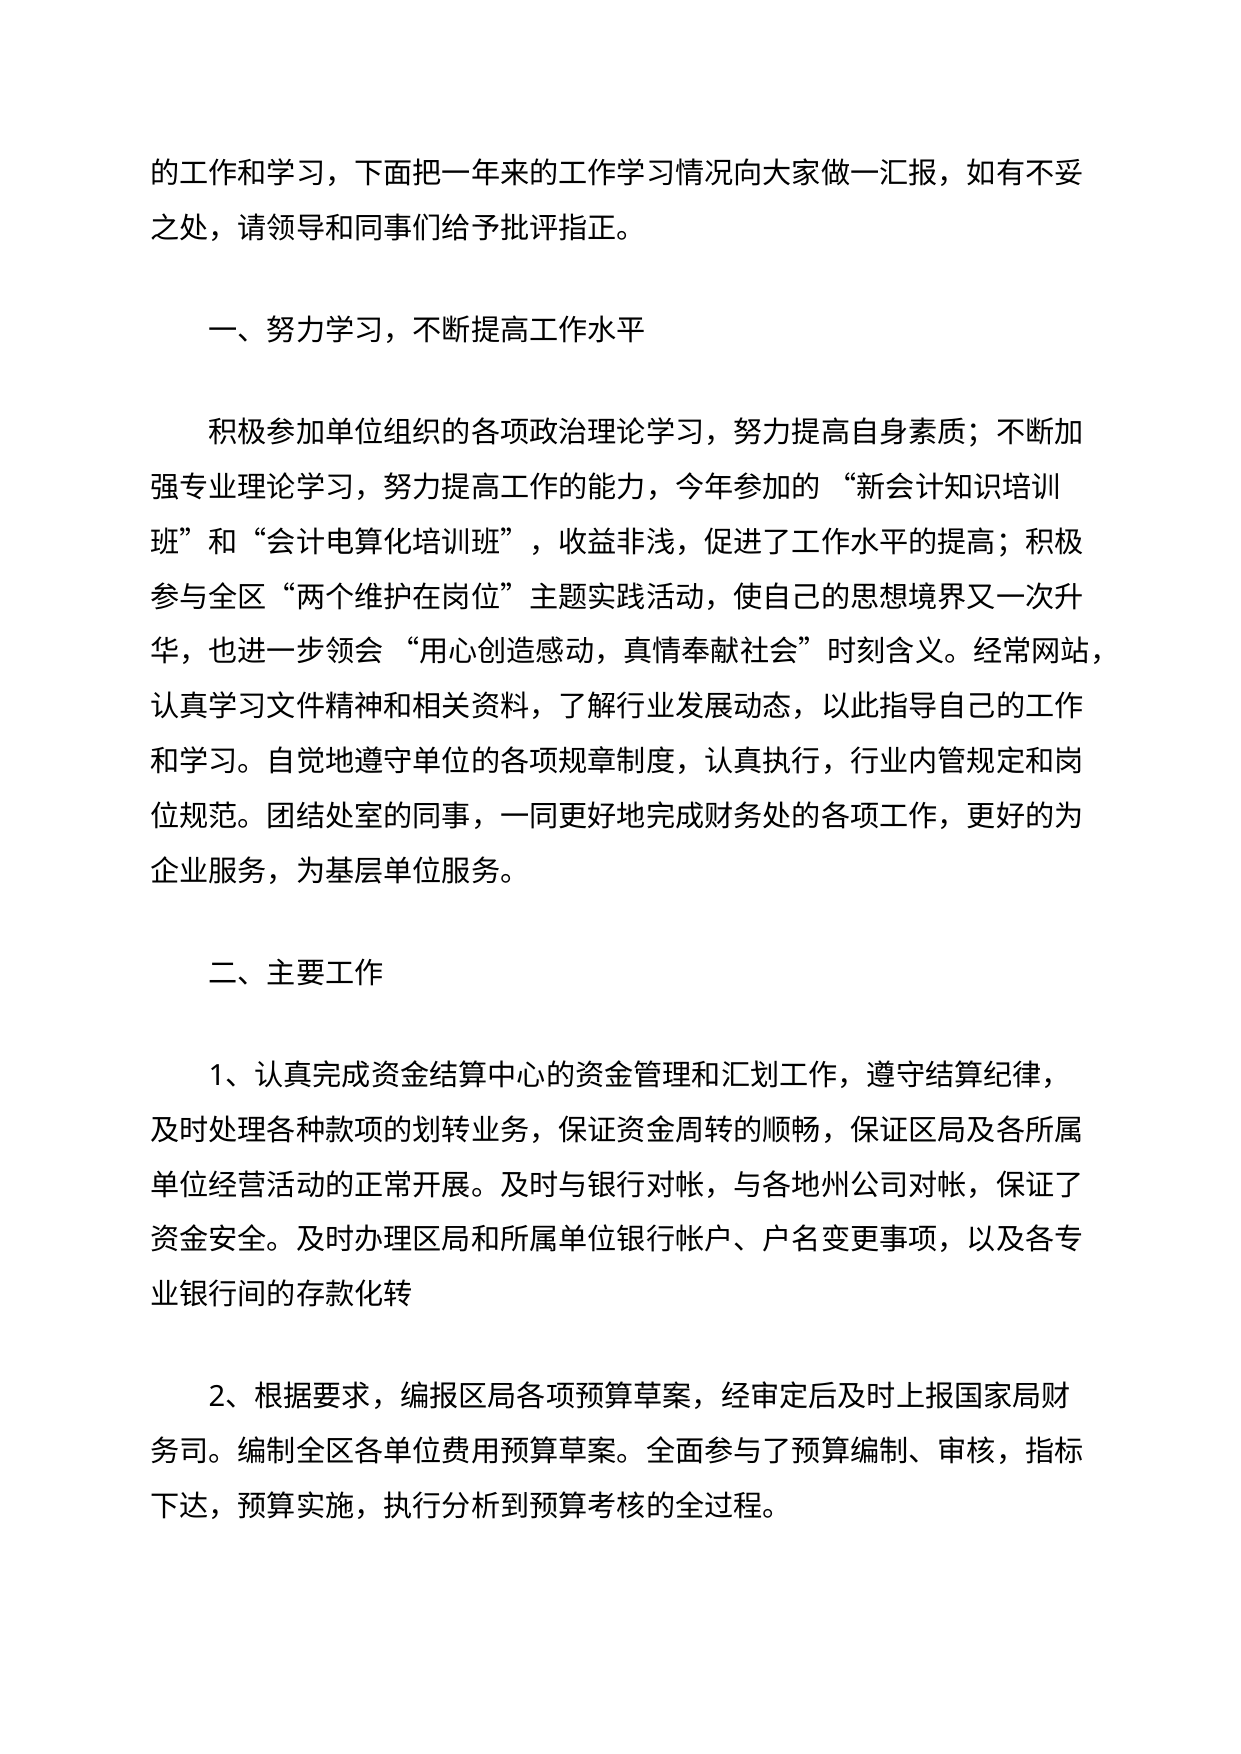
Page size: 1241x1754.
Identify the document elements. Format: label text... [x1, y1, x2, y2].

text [150, 150, 1090, 247]
text 2、根据要求，编报区局各项预算草案，经审定后及时上报国家局财务司。编制全区各单位费用预算草案。全面参与了预算编制、审核，指标下达，预算实施，执行分析到预算考核的全过程。 [150, 1373, 1090, 1525]
text 二、主要工作 [150, 949, 1090, 992]
text 1、认真完成资金结算中心的资金管理和汇划工作，遵守结算纪律，及时处理各种款项的划转业务，保证资金周转的顺畅，保证区局及各所属单位经营活动的正常开展。及时与银行对帐，与各地州公司对帐，保证了资金安全。及时办理区局和所属单位银行帐户、户名变更事项，以及各专业银行间的存款化转 [150, 1051, 1090, 1313]
text 一、努力学习，不断提高工作水平 [150, 307, 1090, 349]
text 积极参加单位组织的各项政治理论学习，努力提高自身素质；不断加强专业理论学习，努力提高工作的能力，今年参加的 “新会计知识培训班”和“会计电算化培训班”，收益非浅，促进了工作水平的提高；积极参与全区“两个维护在岗位”主题实践活动，使自己的思想境界又一次升华，也进一步领会 “用心创造感动，真情奉献社会”时刻含义。经常网站，认真学习文件精神和相关资料，了解行业发展动态，以此指导自己的工作和学习。自觉地遵守单位的各项规章制度，认真执行，行业内管规定和岗位规范。团结处室的同事，一同更好地完成财务处的各项工作，更好的为企业服务，为基层单位服务。 [150, 408, 1090, 890]
